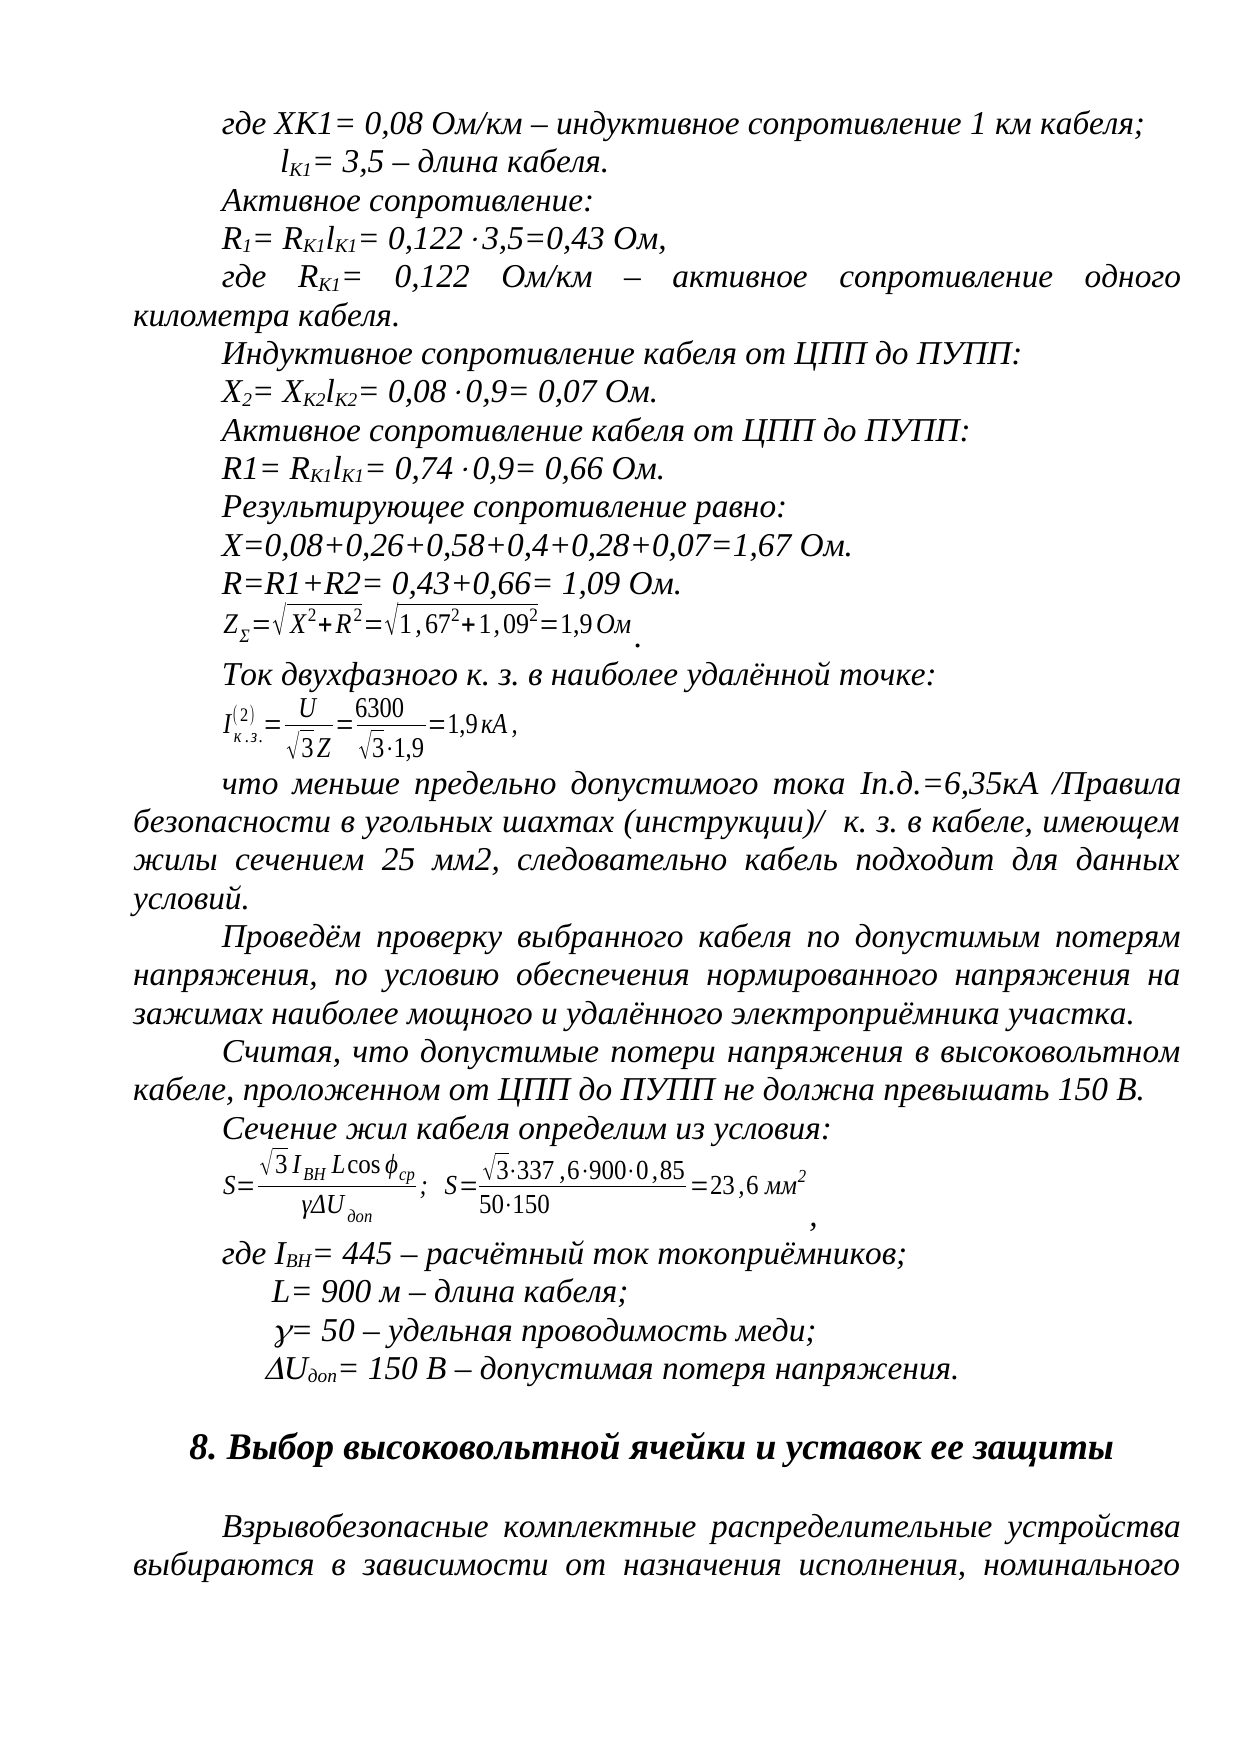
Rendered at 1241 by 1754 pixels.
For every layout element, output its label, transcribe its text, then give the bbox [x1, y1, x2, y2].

text 8. Выбор высоковольтной ячейки и уставок ее защиты [133, 1425, 1181, 1468]
text где IВН= 445 – расчётный ток токоприёмников; [133, 1233, 1181, 1271]
text R1= RК1lК1= 0,1223,5=0,43 Ом, [133, 218, 1181, 257]
text Активное сопротивление: [133, 180, 1181, 218]
text Проведём проверку выбранного кабеля по допустимым потерям напряжения, по условию обеспечения нормированного напряжения на зажимах наиболее мощного и удалённого электроприёмника участка. [133, 916, 1181, 1031]
text Х=0,08+0,26+0,58+0,4+0,28+0,07=1,67 Ом. [133, 525, 1181, 563]
text где RК1= 0,122 Ом/км – активное сопротивление одного километра кабеля. [133, 257, 1181, 333]
text Считая, что допустимые потери напряжения в высоковольтном кабеле, проложенном от ЦПП до ПУПП не должна превышать 150 В. [133, 1031, 1181, 1108]
text , [133, 1146, 1181, 1233]
text . [133, 602, 1181, 654]
text = 50 – удельная проводимость меди; [133, 1310, 1181, 1348]
text L= 900 м – длина кабеля; [133, 1271, 1181, 1310]
text Uдоп= 150 В – допустимая потеря напряжения. [133, 1348, 1181, 1386]
text lК1= 3,5 – длина кабеля. [133, 142, 1181, 180]
text R1= RК1lК1= 0,740,9= 0,66 Ом. [133, 448, 1181, 487]
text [133, 1506, 1181, 1583]
text Сечение жил кабеля определим из условия: [133, 1108, 1181, 1146]
text Активное сопротивление кабеля от ЦПП до ПУПП: [133, 410, 1181, 448]
text Результирующее сопротивление равно: [133, 487, 1181, 525]
text где ХК1= 0,08 Ом/км – индуктивное сопротивление 1 км кабеля; [133, 103, 1181, 142]
text Индуктивное сопротивление кабеля от ЦПП до ПУПП: [133, 333, 1181, 372]
text что меньше предельно допустимого тока Iп.д.=6,35кА /Правила безопасности в угольных шахтах (инструкции)/ к. з. в кабеле, имеющем жилы сечением 25 мм2, следовательно кабель подходит для данных условий. [133, 763, 1181, 916]
text Ток двухфазного к. з. в наиболее удалённой точке: [133, 654, 1181, 693]
text R=R1+R2= 0,43+0,66= 1,09 Ом. [133, 563, 1181, 602]
text Х2= ХК2lК2= 0,080,9= 0,07 Ом. [133, 372, 1181, 410]
